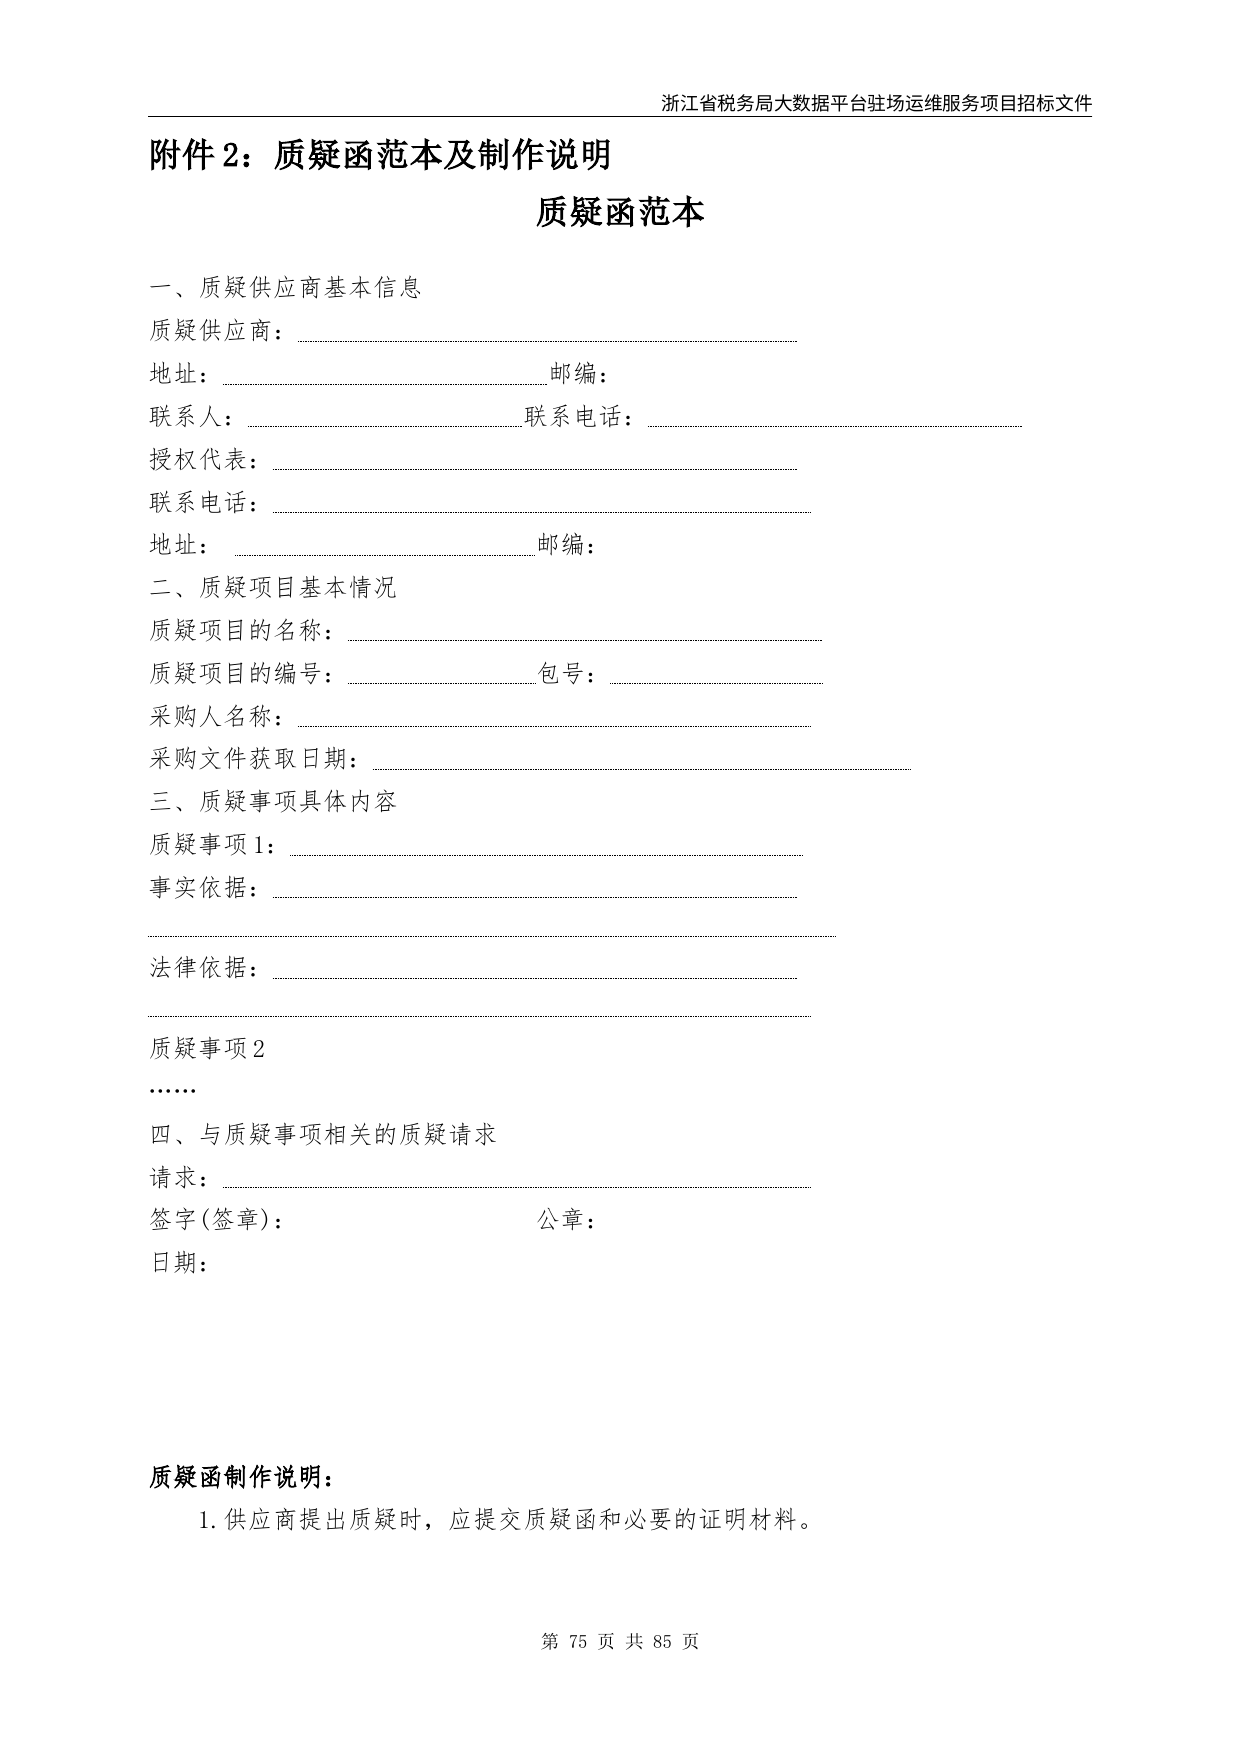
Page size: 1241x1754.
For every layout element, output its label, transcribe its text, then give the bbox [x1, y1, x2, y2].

text 1.供应商提出质疑时，应提交质疑函和必要的证明材料。 [148, 1503, 1092, 1532]
text 日期： [148, 1247, 1092, 1275]
text 联系电话： [148, 486, 1092, 514]
text 二、质疑项目基本情况 [148, 572, 1092, 600]
text 质疑函范本 [148, 190, 1092, 228]
text 质疑事项2 [148, 1032, 1092, 1061]
text 采购人名称： [148, 700, 1092, 728]
text 质疑事项1： [148, 828, 1092, 857]
text 一、质疑供应商基本信息 [148, 272, 1092, 300]
text 事实依据： [148, 871, 1092, 900]
text 授权代表： [148, 443, 1092, 472]
text …… [148, 1075, 1092, 1104]
text 联系人： 联系电话： [148, 400, 1092, 429]
text 地址： 邮编： [148, 357, 1092, 386]
text 采购文件获取日期： [148, 743, 1092, 771]
text 质疑项目的名称： [148, 614, 1092, 643]
text 质疑项目的编号： 包号： [148, 657, 1092, 686]
text 质疑供应商： [148, 315, 1092, 343]
text 签字(签章)： 公章： [148, 1204, 1092, 1232]
text 三、质疑事项具体内容 [148, 786, 1092, 814]
text 四、与质疑事项相关的质疑请求 [148, 1118, 1092, 1147]
text 地址： 邮编： [148, 529, 1092, 557]
text 请求： [148, 1161, 1092, 1189]
text 法律依据： [148, 952, 1092, 980]
text 质疑函制作说明： [148, 1461, 1092, 1489]
text 附件2：质疑函范本及制作说明 [148, 133, 1092, 171]
